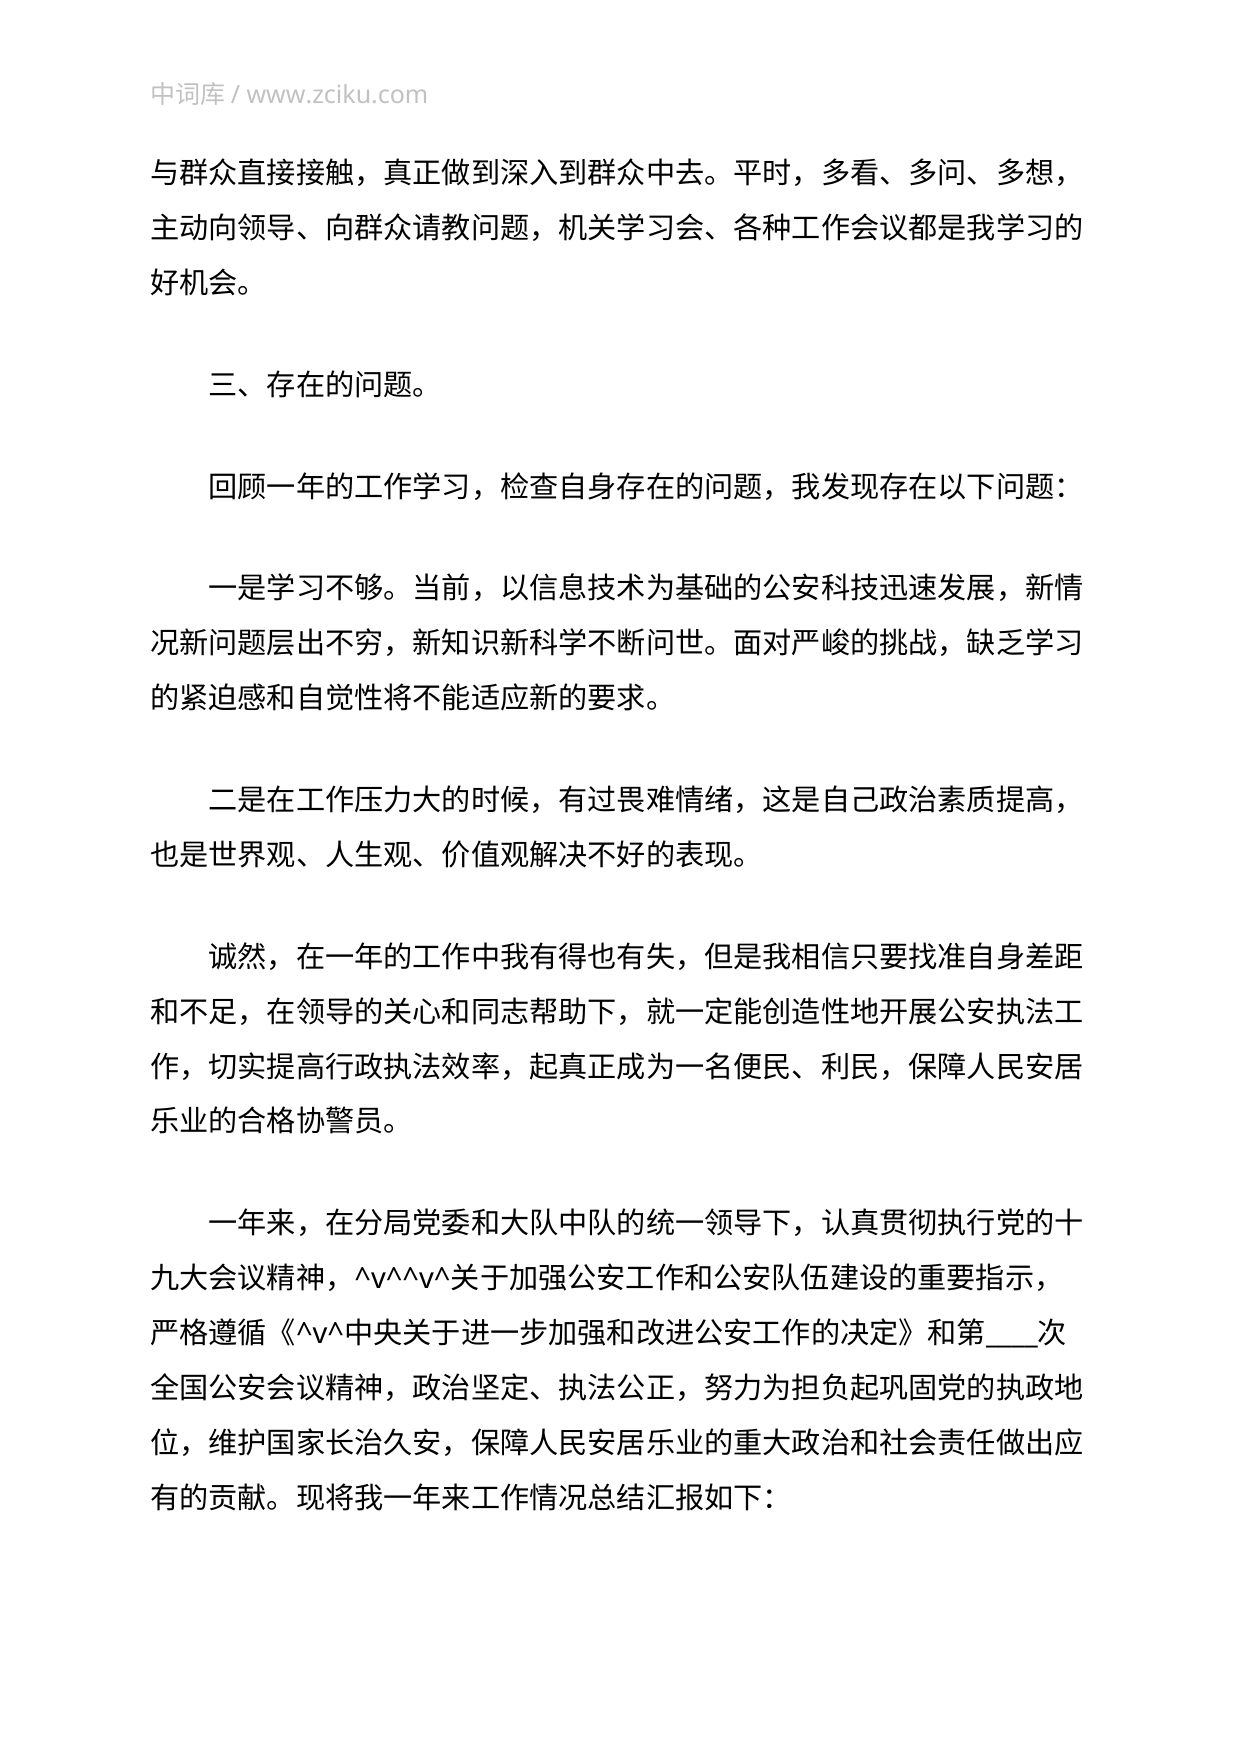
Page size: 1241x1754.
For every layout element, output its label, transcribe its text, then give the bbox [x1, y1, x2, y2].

text 一年来，在分局党委和大队中队的统一领导下，认真贯彻执行党的十九大会议精神，^v^^v^关于加强公安工作和公安队伍建设的重要指示，严格遵循《^v^中央关于进一步加强和改进公安工作的决定》和第____次全国公安会议精神，政治坚定、执法公正，努力为担负起巩固党的执政地位，维护国家长治久安，保障人民安居乐业的重大政治和社会责任做出应有的贡献。现将我一年来工作情况总结汇报如下： [150, 1200, 1090, 1517]
text 二是在工作压力大的时候，有过畏难情绪，这是自己政治素质提高，也是世界观、人生观、价值观解决不好的表现。 [150, 777, 1090, 874]
text 三、存在的问题。 [150, 362, 1090, 404]
text 一是学习不够。当前，以信息技术为基础的公安科技迅速发展，新情况新问题层出不穷，新知识新科学不断问世。面对严峻的挑战，缺乏学习的紧迫感和自觉性将不能适应新的要求。 [150, 565, 1090, 717]
text 诚然，在一年的工作中我有得也有失，但是我相信只要找准自身差距和不足，在领导的关心和同志帮助下，就一定能创造性地开展公安执法工作，切实提高行政执法效率，起真正成为一名便民、利民，保障人民安居乐业的合格协警员。 [150, 933, 1090, 1140]
text 回顾一年的工作学习，检查自身存在的问题，我发现存在以下问题： [150, 463, 1090, 506]
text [150, 150, 1090, 302]
